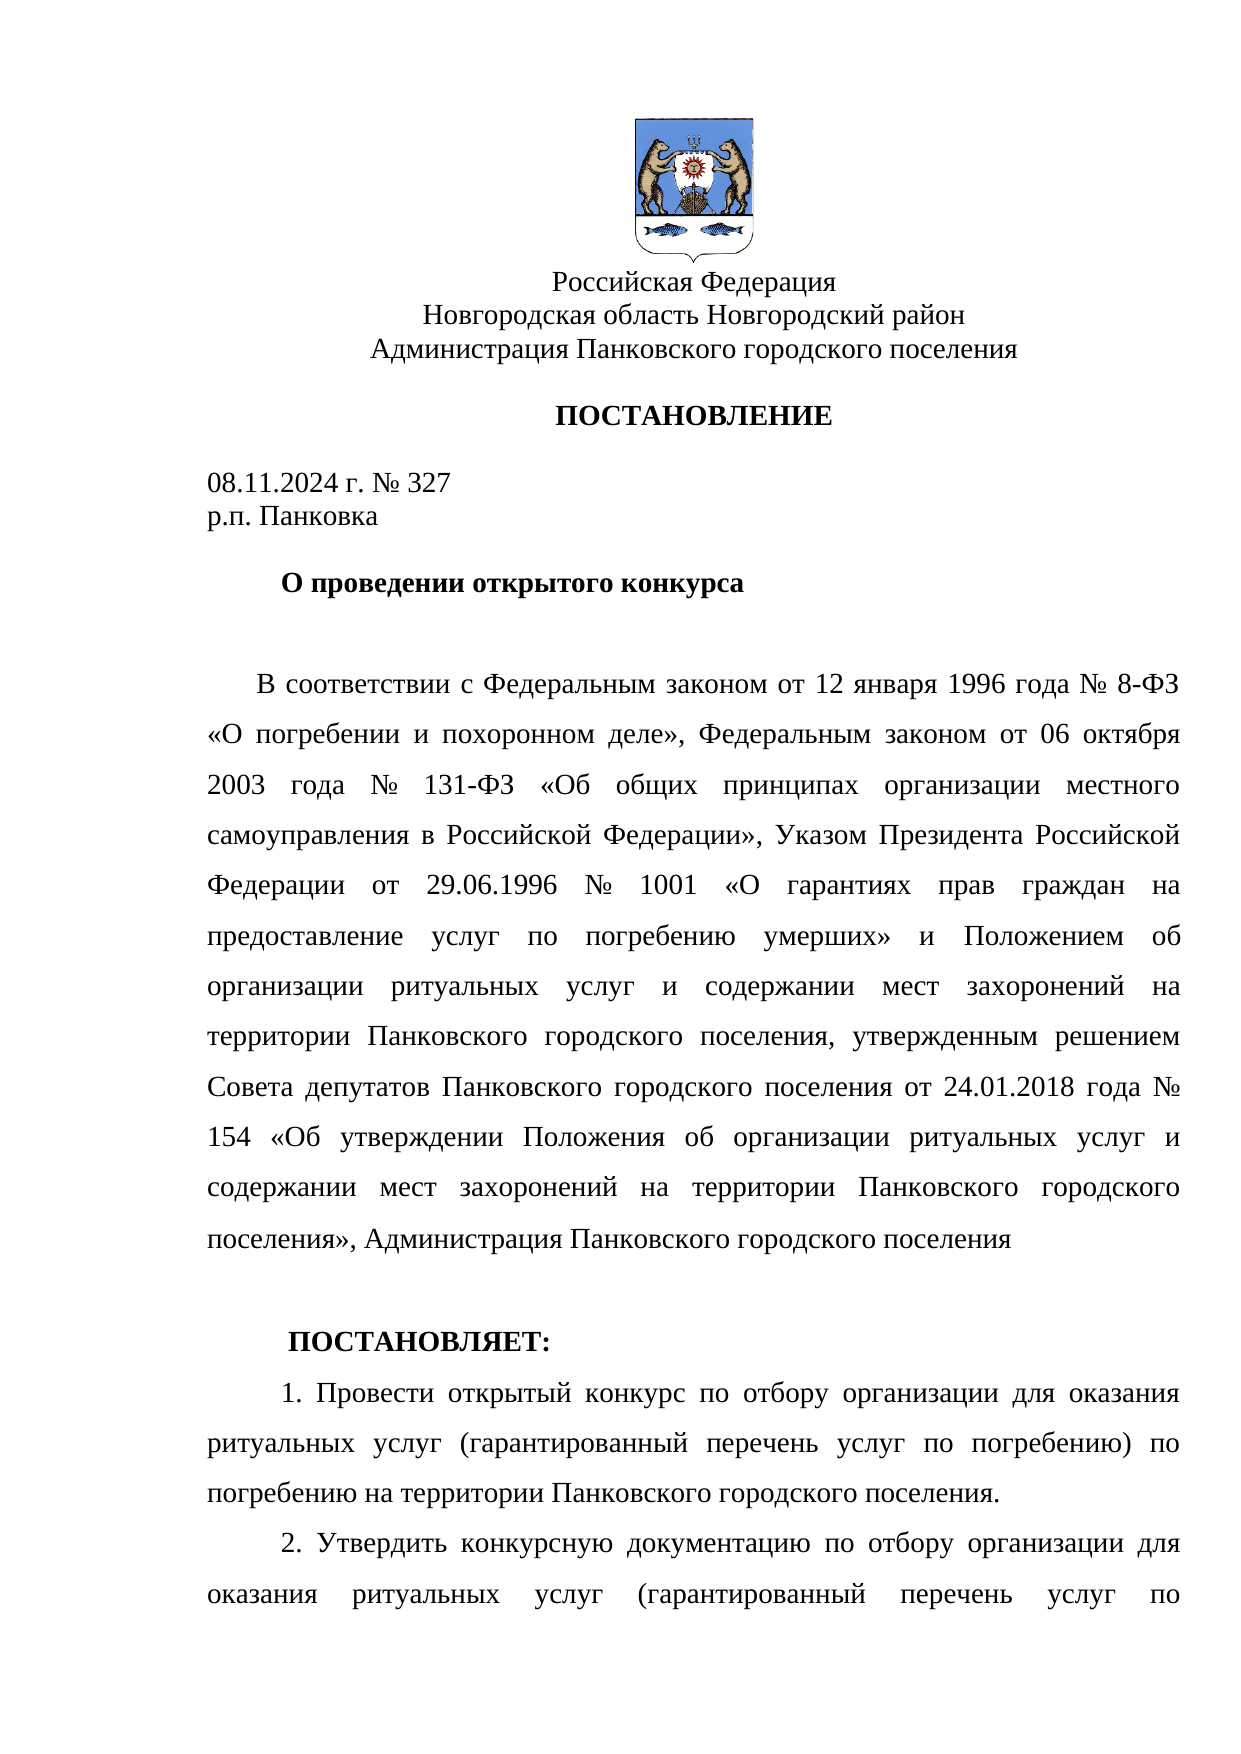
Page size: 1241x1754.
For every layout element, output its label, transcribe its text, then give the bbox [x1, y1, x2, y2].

text В соответствии с Федеральным законом от 12 января 1996 года № 8-ФЗ «О погребении и похоронном деле», Федеральным законом от 06 октября 2003 года № 131-ФЗ «Об общих принципах организации местного самоуправления в Российской Федерации», Указом Президента Российской Федерации от 29.06.1996 № 1001 «О гарантиях прав граждан на предоставление услуг по погребению умерших» и Положением об организации ритуальных услуг и содержании мест захоронений на территории Панковского городского поселения, утвержденным решением Совета депутатов Панковского городского поселения от 24.01.2018 года № 154 «Об утверждении Положения об организации ритуальных услуг и содержании мест захоронений на территории Панковского городского поселения», Администрация Панковского городского поселения [207, 616, 1181, 1256]
text ПОСТАНОВЛЕНИЕ [207, 398, 1181, 431]
text О проведении открытого конкурса [207, 566, 1181, 599]
text 1. Провести открытый конкурс по отбору организации для оказания ритуальных услуг (гарантированный перечень услуг по погребению) по погребению на территории Панковского городского поселения. [207, 1375, 1181, 1509]
text Российская Федерация [207, 264, 1181, 297]
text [207, 1526, 1181, 1609]
text ПОСТАНОВЛЯЕТ: [207, 1324, 1181, 1358]
text р.п. Панковка [207, 498, 1181, 532]
text Новгородская область Новгородский район [207, 297, 1181, 331]
picture [634, 118, 754, 264]
text 08.11.2024 г. № 327 [207, 465, 1181, 498]
text Администрация Панковского городского поселения [207, 331, 1181, 364]
